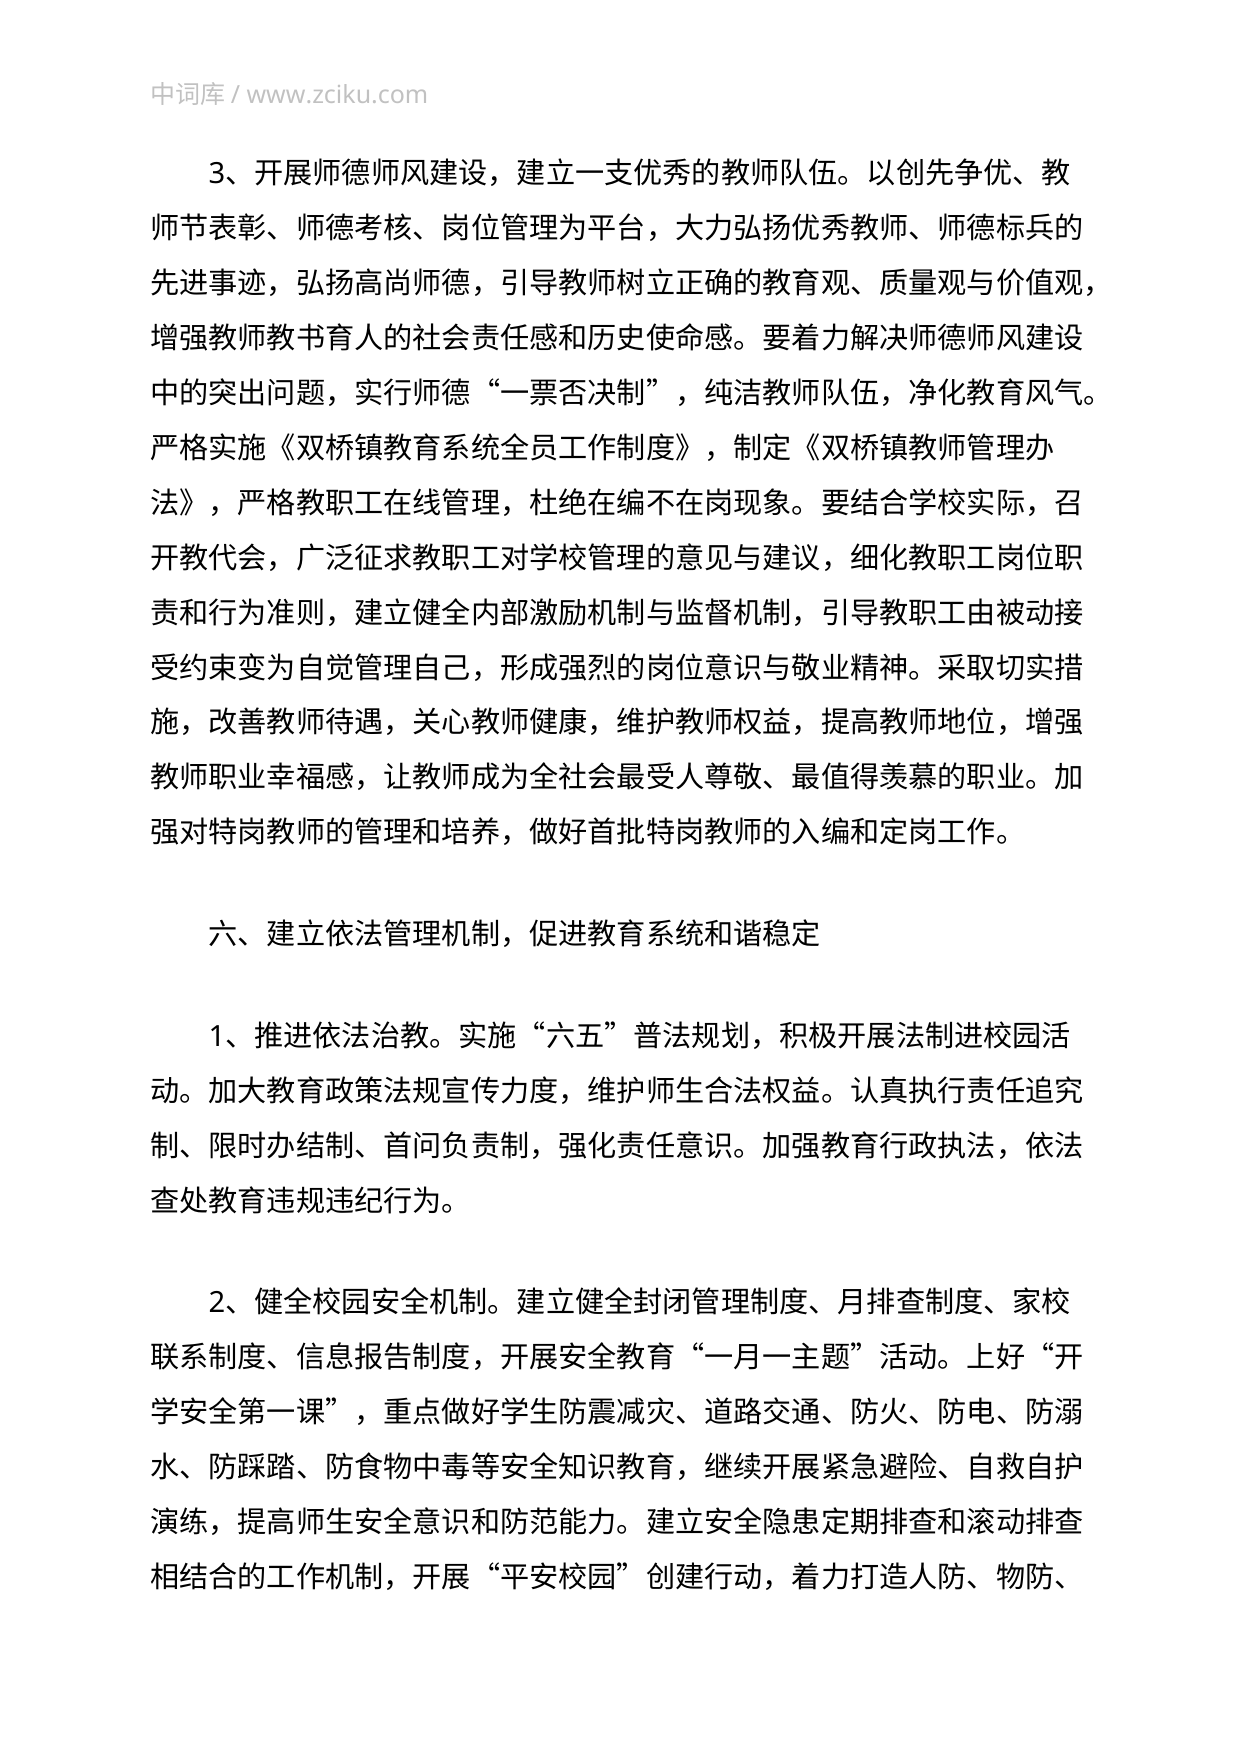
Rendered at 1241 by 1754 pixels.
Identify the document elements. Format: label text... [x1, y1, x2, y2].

text 3、开展师德师风建设，建立一支优秀的教师队伍。以创先争优、教师节表彰、师德考核、岗位管理为平台，大力弘扬优秀教师、师德标兵的先进事迹，弘扬高尚师德，引导教师树立正确的教育观、质量观与价值观，增强教师教书育人的社会责任感和历史使命感。要着力解决师德师风建设中的突出问题，实行师德“一票否决制”，纯洁教师队伍，净化教育风气。严格实施《双桥镇教育系统全员工作制度》，制定《双桥镇教师管理办法》，严格教职工在线管理，杜绝在编不在岗现象。要结合学校实际，召开教代会，广泛征求教职工对学校管理的意见与建议，细化教职工岗位职责和行为准则，建立健全内部激励机制与监督机制，引导教职工由被动接受约束变为自觉管理自己，形成强烈的岗位意识与敬业精神。采取切实措施，改善教师待遇，关心教师健康，维护教师权益，提高教师地位，增强教师职业幸福感，让教师成为全社会最受人尊敬、最值得羡慕的职业。加强对特岗教师的管理和培养，做好首批特岗教师的入编和定岗工作。 [150, 150, 1090, 851]
text 1、推进依法治教。实施“六五”普法规划，积极开展法制进校园活动。加大教育政策法规宣传力度，维护师生合法权益。认真执行责任追究制、限时办结制、首问负责制，强化责任意识。加强教育行政执法，依法查处教育违规违纪行为。 [150, 1012, 1090, 1219]
text 六、建立依法管理机制，促进教育系统和谐稳定 [150, 911, 1090, 953]
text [150, 1279, 1090, 1596]
